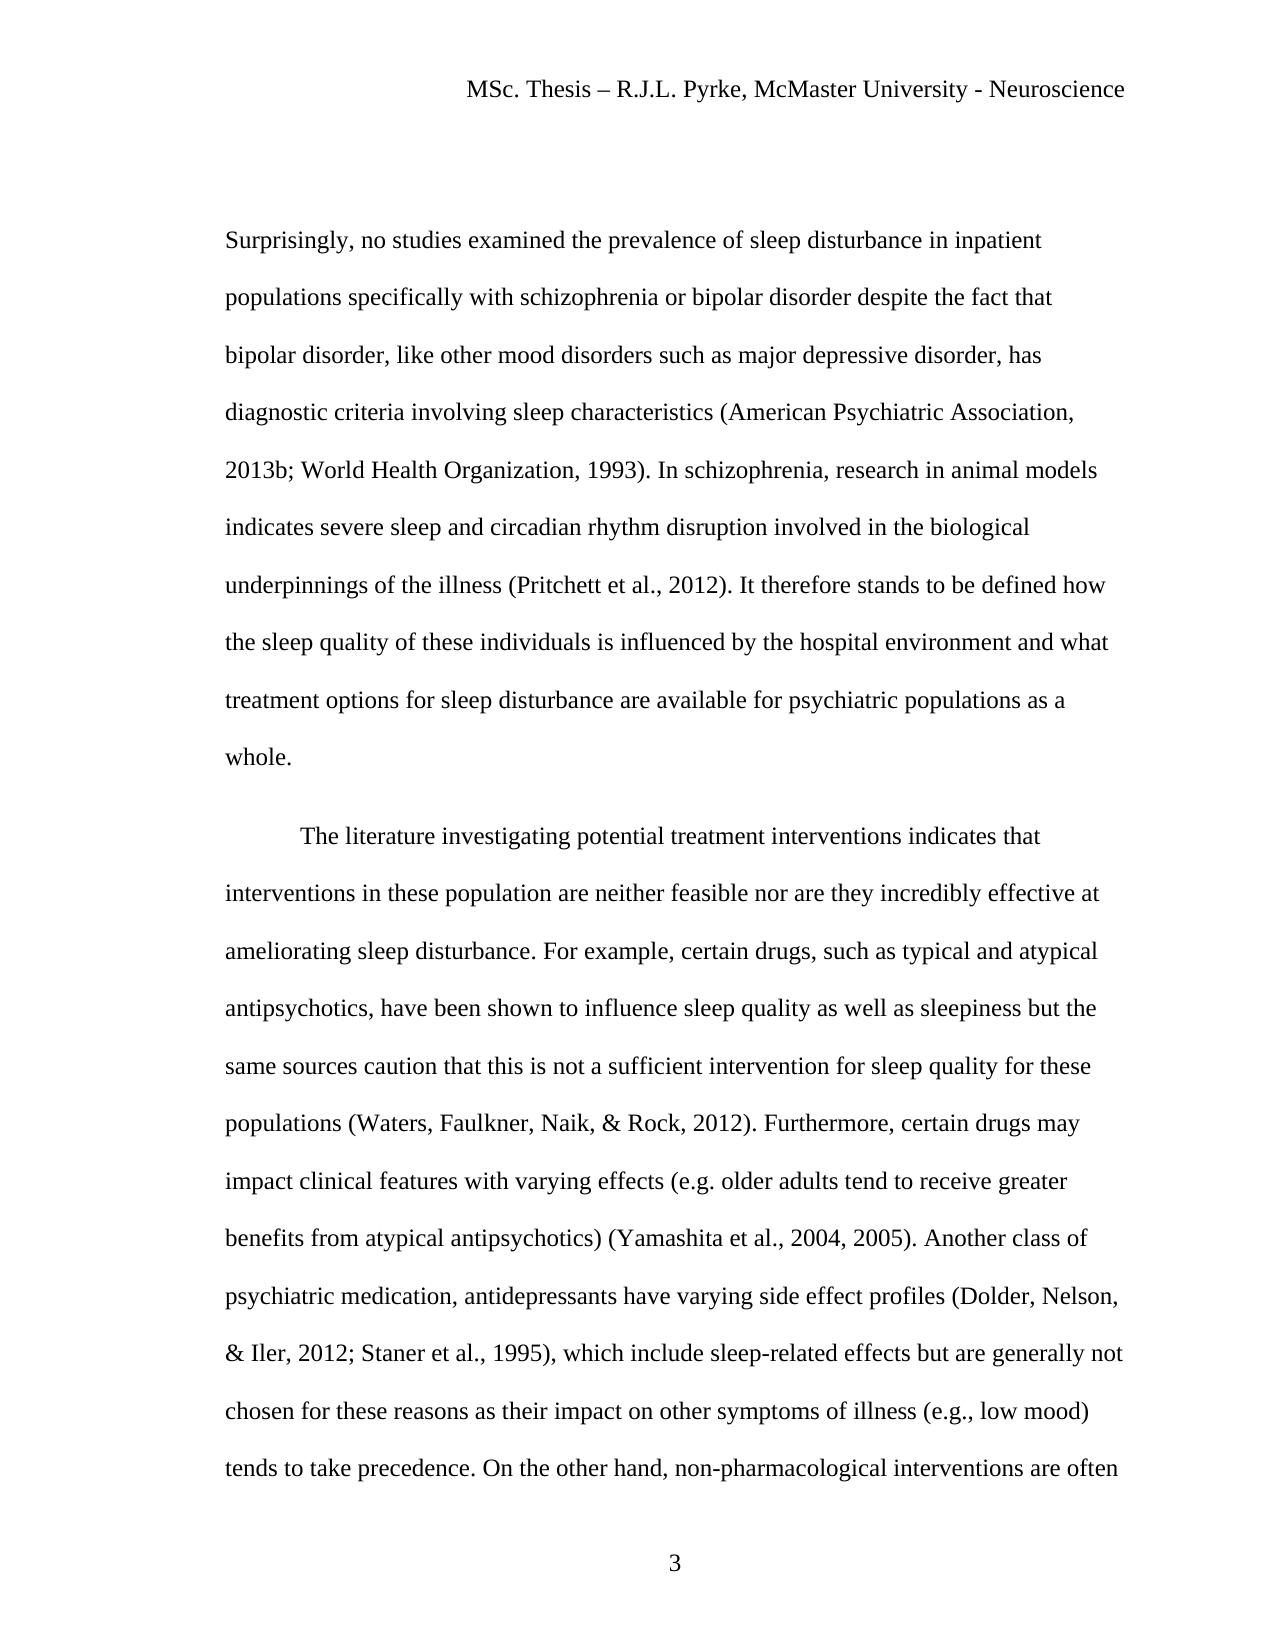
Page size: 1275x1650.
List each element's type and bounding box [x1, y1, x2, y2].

text [225, 225, 1125, 771]
text [225, 821, 1125, 1482]
